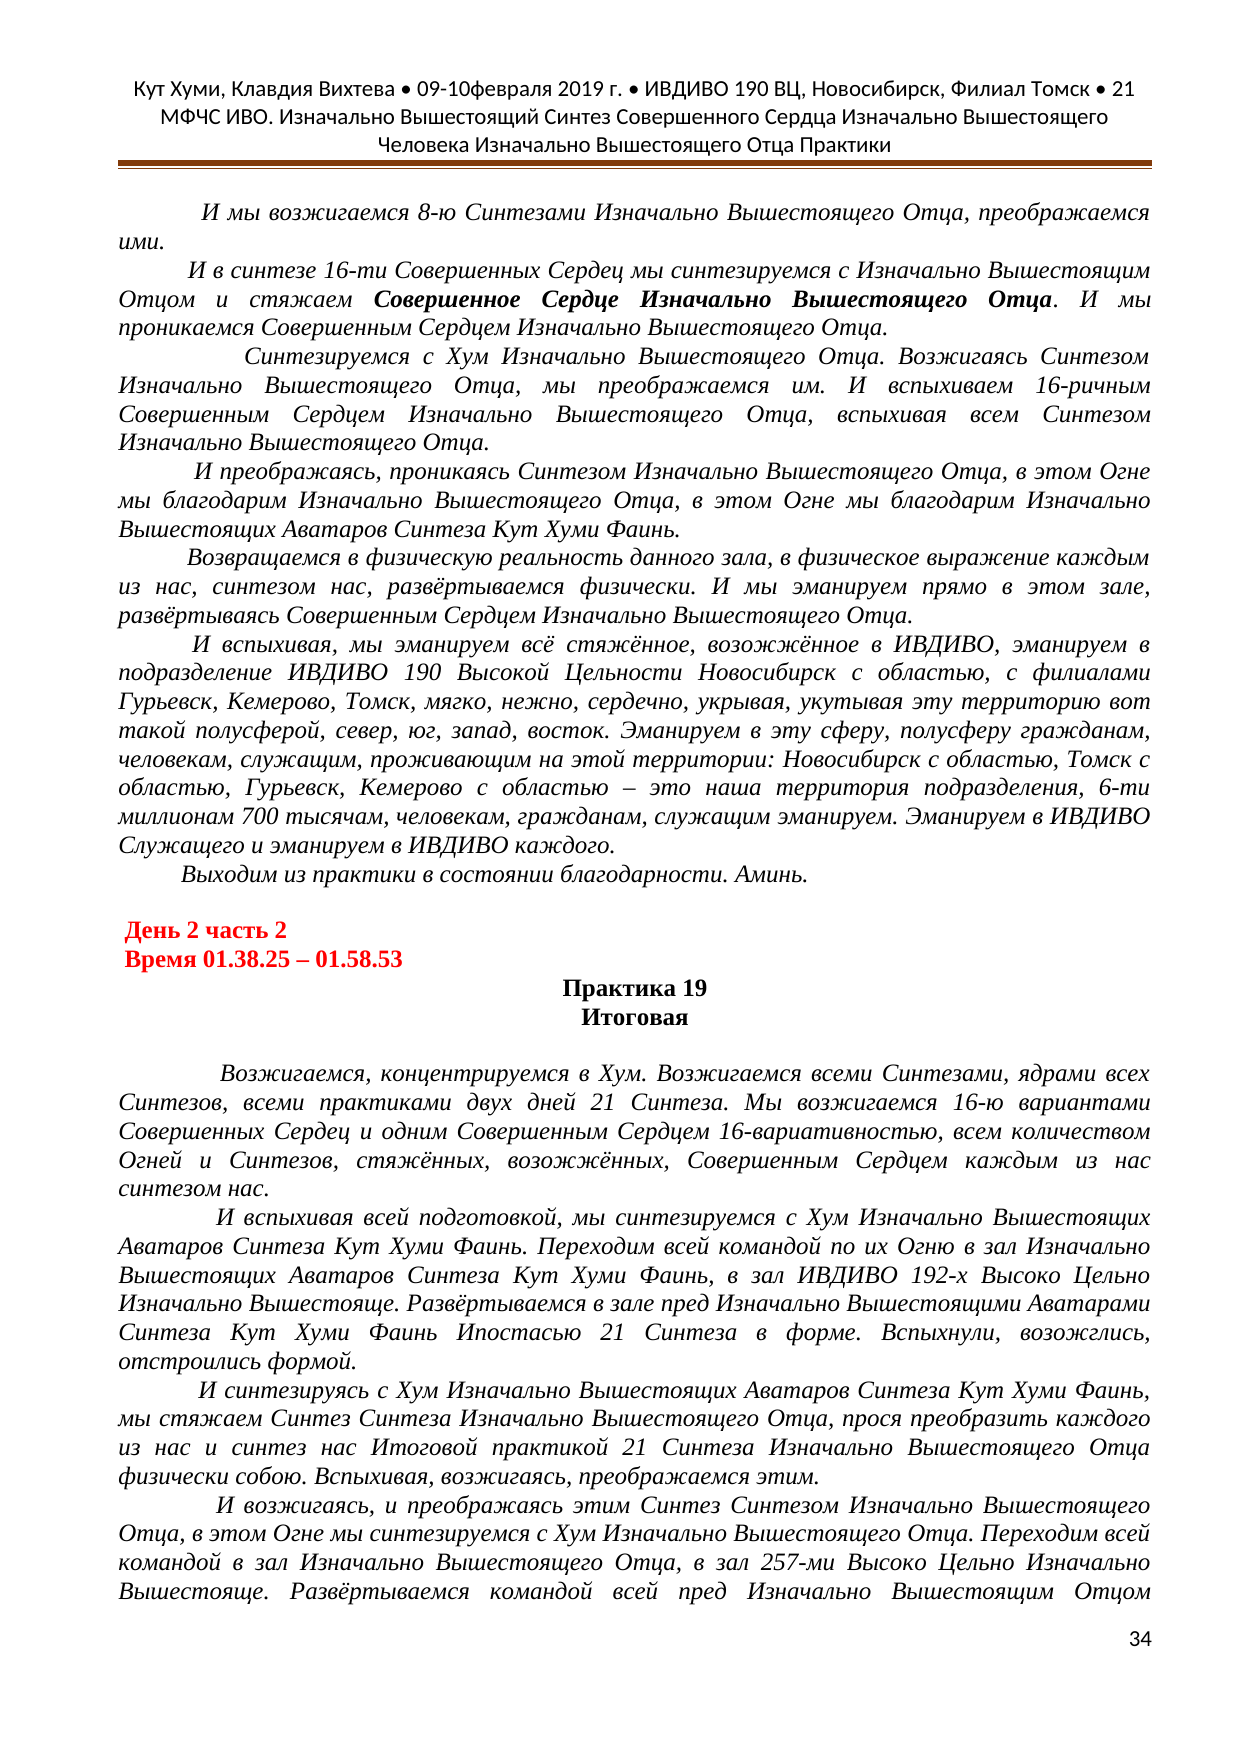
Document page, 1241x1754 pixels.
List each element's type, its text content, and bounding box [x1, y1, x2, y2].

text И вспыхивая, мы эманируем всё стяжённое, возожжённое в ИВДИВО, эманируем в подразделение ИВДИВО 190 Высокой Цельности Новосибирск с областью, с филиалами Гурьевск, Кемерово, Томск, мягко, нежно, сердечно, укрывая, укутывая эту территорию вот такой полусферой, север, юг, запад, восток. Эманируем в эту сферу, полусферу гражданам, человекам, служащим, проживающим на этой территории: Новосибирск с областью, Томск с областью, Гурьевск, Кемерово с областью – это наша территория подразделения, 6-ти миллионам 700 тысячам, человекам, гражданам, служащим эманируем. Эманируем в ИВДИВО Служащего и эманируем в ИВДИВО каждого. [118, 629, 1152, 859]
text И мы возжигаемся 8-ю Синтезами Изначально Вышестоящего Отца, преображаемся ими. [118, 197, 1152, 255]
text И в синтезе 16-ти Совершенных Сердец мы синтезируемся с Изначально Вышестоящим Отцом и стяжаем Совершенное Сердце Изначально Вышестоящего Отца. И мы проникаемся Совершенным Сердцем Изначально Вышестоящего Отца. [118, 255, 1152, 341]
text Возвращаемся в физическую реальность данного зала, в физическое выражение каждым из нас, синтезом нас, развёртываемся физически. И мы эманируем прямо в этом зале, развёртываясь Совершенным Сердцем Изначально Вышестоящего Отца. [118, 542, 1152, 629]
text Синтезируемся с Хум Изначально Вышестоящего Отца. Возжигаясь Синтезом Изначально Вышестоящего Отца, мы преображаемся им. И вспыхиваем 16-ричным Совершенным Сердцем Изначально Вышестоящего Отца, вспыхивая всем Синтезом Изначально Вышестоящего Отца. [118, 341, 1152, 456]
text И преображаясь, проникаясь Синтезом Изначально Вышестоящего Отца, в этом Огне мы благодарим Изначально Вышестоящего Отца, в этом Огне мы благодарим Изначально Вышестоящих Аватаров Синтеза Кут Хуми Фаинь. [118, 456, 1152, 542]
text День 2 часть 2 [118, 887, 1152, 944]
text И вспыхивая всей подготовкой, мы синтезируемся с Хум Изначально Вышестоящих Аватаров Синтеза Кут Хуми Фаинь. Переходим всей командой по их Огню в зал Изначально Вышестоящих Аватаров Синтеза Кут Хуми Фаинь, в зал ИВДИВО 192-х Высоко Цельно Изначально Вышестояще. Развёртываемся в зале пред Изначально Вышестоящими Аватарами Синтеза Кут Хуми Фаинь Ипостасью 21 Синтеза в форме. Вспыхнули, возожглись, отстроились формой. [118, 1202, 1152, 1375]
text Итоговая [118, 1002, 1152, 1030]
text Выходим из практики в состоянии благодарности. Аминь. [118, 859, 1152, 887]
text Возжигаемся, концентрируемся в Хум. Возжигаемся всеми Синтезами, ядрами всех Синтезов, всеми практиками двух дней 21 Синтеза. Мы возжигаемся 16-ю вариантами Совершенных Сердец и одним Совершенным Сердцем 16-вариативностью, всем количеством Огней и Синтезов, стяжённых, возожжённых, Совершенным Сердцем каждым из нас синтезом нас. [118, 1058, 1152, 1202]
text Практика 19 [118, 973, 1152, 1002]
text Время 01.38.25 – 01.58.53 [118, 944, 1152, 973]
text И синтезируясь с Хум Изначально Вышестоящих Аватаров Синтеза Кут Хуми Фаинь, мы стяжаем Синтез Синтеза Изначально Вышестоящего Отца, прося преобразить каждого из нас и синтез нас Итоговой практикой 21 Синтеза Изначально Вышестоящего Отца физически собою. Вспыхивая, возжигаясь, преображаемся этим. [118, 1375, 1152, 1490]
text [118, 1490, 1152, 1605]
